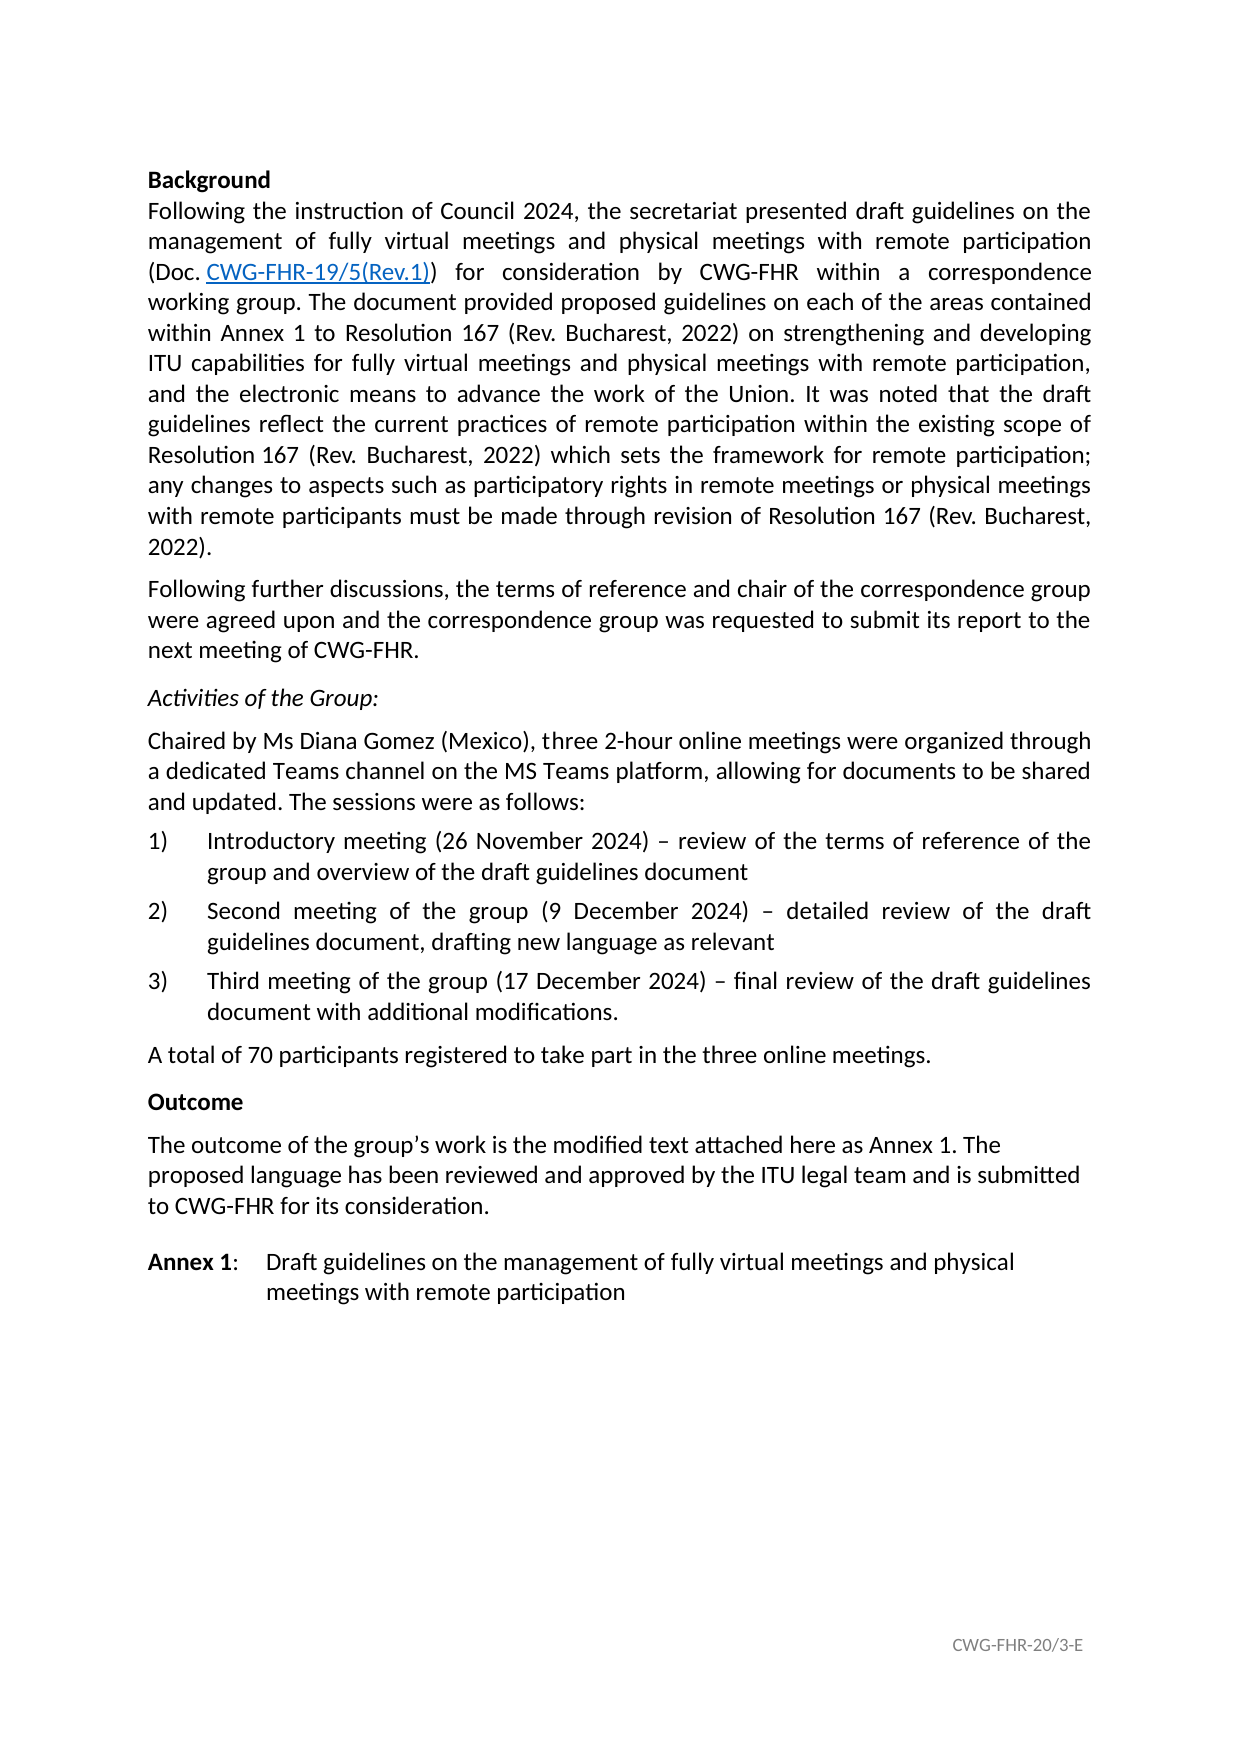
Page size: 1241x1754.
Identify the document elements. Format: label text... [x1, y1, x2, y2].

subtitle Outcome [148, 1086, 1092, 1117]
text The outcome of the group’s work is the modified text attached here as Annex 1. The proposed language has been reviewed and approved by the ITU legal team and is submitted to CWG-FHR for its consideration. [148, 1129, 1092, 1221]
subtitle Background [148, 164, 1092, 195]
text Chaired by Ms Diana Gomez (Mexico), three 2-hour online meetings were organized through a dedicated Teams channel on the MS Teams platform, allowing for documents to be shared and updated. The sessions were as follows: [148, 725, 1092, 816]
text 2) Second meeting of the group (9 December 2024) – detailed review of the draft guidelines document, drafting new language as relevant [148, 895, 1092, 956]
text 3) Third meeting of the group (17 December 2024) – final review of the draft guidelines document with additional modifications. [148, 965, 1092, 1026]
text 1) Introductory meeting (26 November 2024) – review of the terms of reference of the group and overview of the draft guidelines document [148, 825, 1092, 886]
text Following the instruction of Council 2024, the secretariat presented draft guidelines on the management of fully virtual meetings and physical meetings with remote participation (Doc. CWG-FHR-19/5(Rev.1)) for consideration by CWG-FHR within a correspondence working group. The document provided proposed guidelines on each of the areas contained within Annex 1 to Resolution 167 (Rev. Bucharest, 2022) on strengthening and developing ITU capabilities for fully virtual meetings and physical meetings with remote participation, and the electronic means to advance the work of the Union. It was noted that the draft guidelines reflect the current practices of remote participation within the existing scope of Resolution 167 (Rev. Bucharest, 2022) which sets the framework for remote participation; any changes to aspects such as participatory rights in remote meetings or physical meetings with remote participants must be made through revision of Resolution 167 (Rev. Bucharest, 2022). [148, 195, 1092, 561]
text Following further discussions, the terms of reference and chair of the correspondence group were agreed upon and the correspondence group was requested to submit its report to the next meeting of CWG-FHR. [148, 574, 1092, 665]
title Annex 1: Draft guidelines on the management of fully virtual meetings and physical meetings with remote participation [148, 1246, 1092, 1307]
text A total of 70 participants registered to take part in the three online meetings. [148, 1039, 1092, 1069]
subtitle Activities of the Group: [148, 682, 1092, 712]
